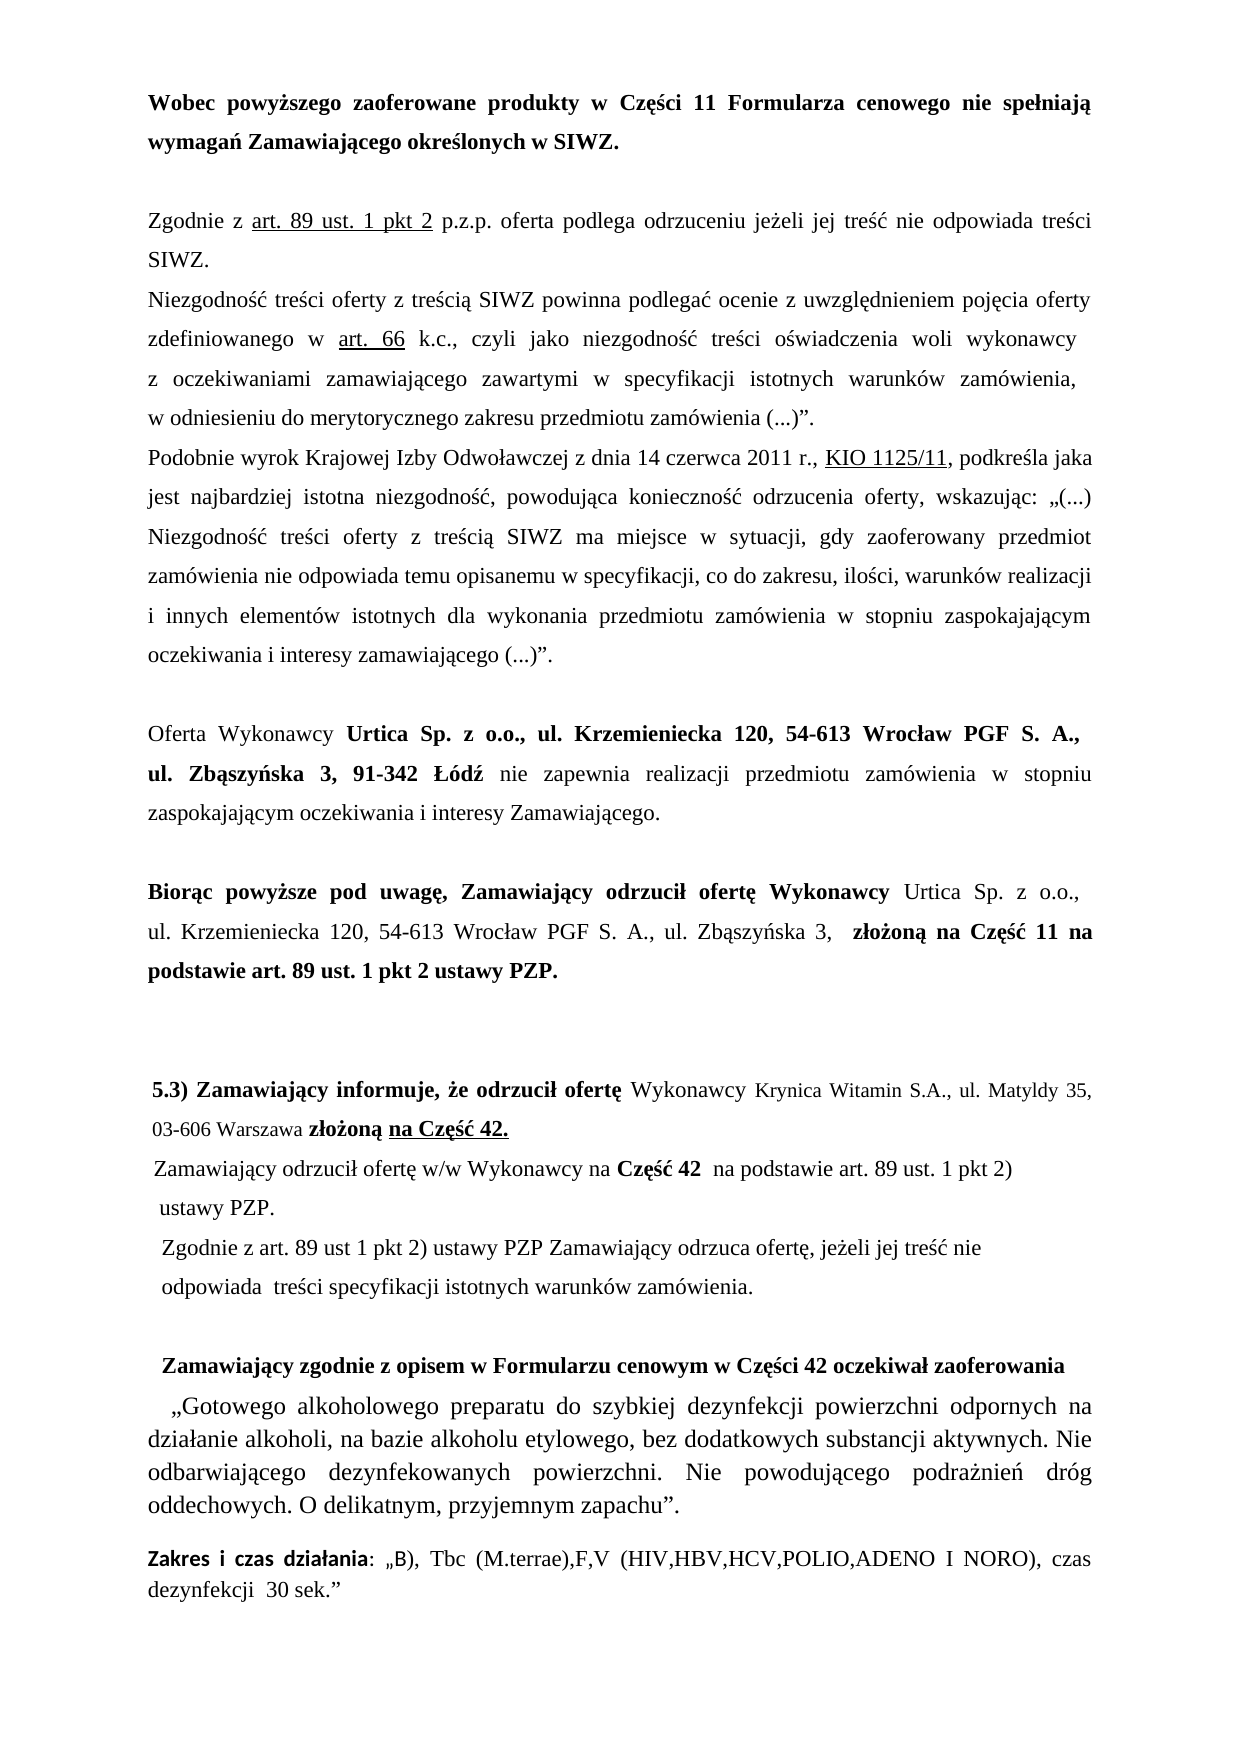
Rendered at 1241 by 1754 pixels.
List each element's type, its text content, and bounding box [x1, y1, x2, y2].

text Wobec powyższego zaoferowane produkty w Części 11 Formularza cenowego nie spełniają wymagań Zamawiającego określonych w SIWZ. [148, 89, 1093, 154]
text ustawy PZP. [148, 1194, 1093, 1220]
text Niezgodność treści oferty z treścią SIWZ powinna podlegać ocenie z uwzględnieniem pojęcia oferty zdefiniowanego w art. 66 k.c., czyli jako niezgodność treści oświadczenia woli wykonawcy z oczekiwaniami zamawiającego zawartymi w specyfikacji istotnych warunków zamówienia, w odniesieniu do merytorycznego zakresu przedmiotu zamówienia (...)”. [148, 286, 1093, 431]
text Zgodnie z art. 89 ust. 1 pkt 2 p.z.p. oferta podlega odrzuceniu jeżeli jej treść nie odpowiada treści SIWZ. [148, 207, 1093, 273]
text Zakres i czas działania: „B), Tbc (M.terrae),F,V (HIV,HBV,HCV,POLIO,ADENO I NORO), czas dezynfekcji 30 sek.” [148, 1544, 1093, 1603]
text Biorąc powyższe pod uwagę, Zamawiający odrzucił ofertę Wykonawcy Urtica Sp. z o.o., ul. Krzemieniecka 120, 54-613 Wrocław PGF S. A., ul. Zbąszyńska 3, złożoną na Część 11 na podstawie art. 89 ust. 1 pkt 2 ustawy PZP. [148, 878, 1093, 983]
text odpowiada treści specyfikacji istotnych warunków zamówienia. [133, 1273, 1093, 1299]
text „Gotowego alkoholowego preparatu do szybkiej dezynfekcji powierzchni odpornych na działanie alkoholi, na bazie alkoholu etylowego, bez dodatkowych substancji aktywnych. Nie odbarwiającego dezynfekowanych powierzchni. Nie powodującego podrażnień dróg oddechowych. O delikatnym, przyjemnym zapachu”. [148, 1391, 1093, 1519]
text Zamawiający odrzucił ofertę w/w Wykonawcy na Część 42 na podstawie art. 89 ust. 1 pkt 2) [148, 1154, 1093, 1181]
text Zgodnie z art. 89 ust 1 pkt 2) ustawy PZP Zamawiający odrzuca ofertę, jeżeli jej treść nie [133, 1233, 1093, 1260]
text Oferta Wykonawcy Urtica Sp. z o.o., ul. Krzemieniecka 120, 54-613 Wrocław PGF S. A., ul. Zbąszyńska 3, 91-342 Łódź nie zapewnia realizacji przedmiotu zamówienia w stopniu zaspokajającym oczekiwania i interesy Zamawiającego. [148, 720, 1093, 826]
text Podobnie wyrok Krajowej Izby Odwoławczej z dnia 14 czerwca 2011 r., KIO 1125/11, podkreśla jaka jest najbardziej istotna niezgodność, powodująca konieczność odrzucenia oferty, wskazując: „(...) Niezgodność treści oferty z treścią SIWZ ma miejsce w sytuacji, gdy zaoferowany przedmiot zamówienia nie odpowiada temu opisanemu w specyfikacji, co do zakresu, ilości, warunków realizacji i innych elementów istotnych dla wykonania przedmiotu zamówienia w stopniu zaspokajającym oczekiwania i interesy zamawiającego (...)”. [148, 444, 1093, 668]
text 5.3) Zamawiający informuje, że odrzucił ofertę Wykonawcy Krynica Witamin S.A., ul. Matyldy 35, 03-606 Warszawa złożoną na Część 42. [152, 1076, 1093, 1141]
text Zamawiający zgodnie z opisem w Formularzu cenowym w Części 42 oczekiwał zaoferowania [133, 1352, 1093, 1378]
